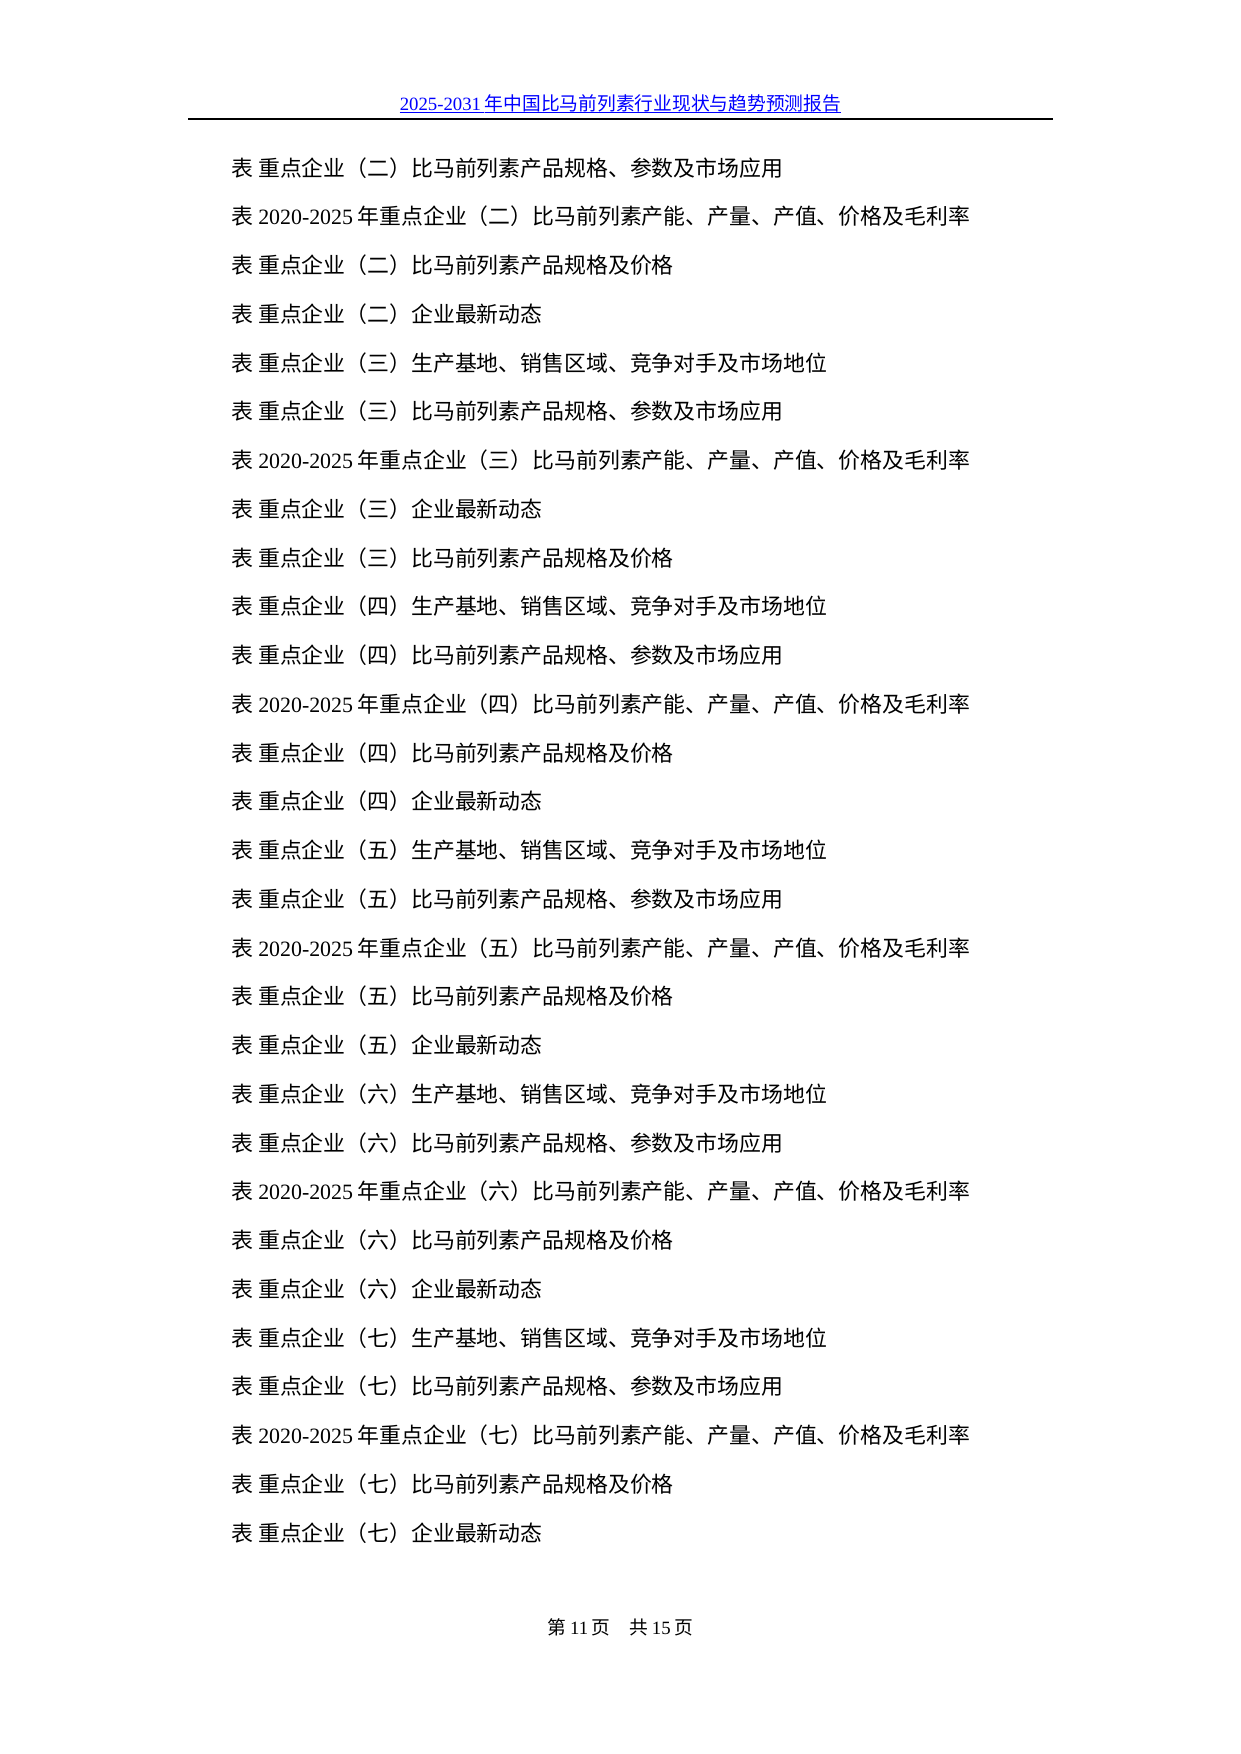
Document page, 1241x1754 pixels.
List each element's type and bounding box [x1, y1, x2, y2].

text [187, 150, 1053, 1548]
